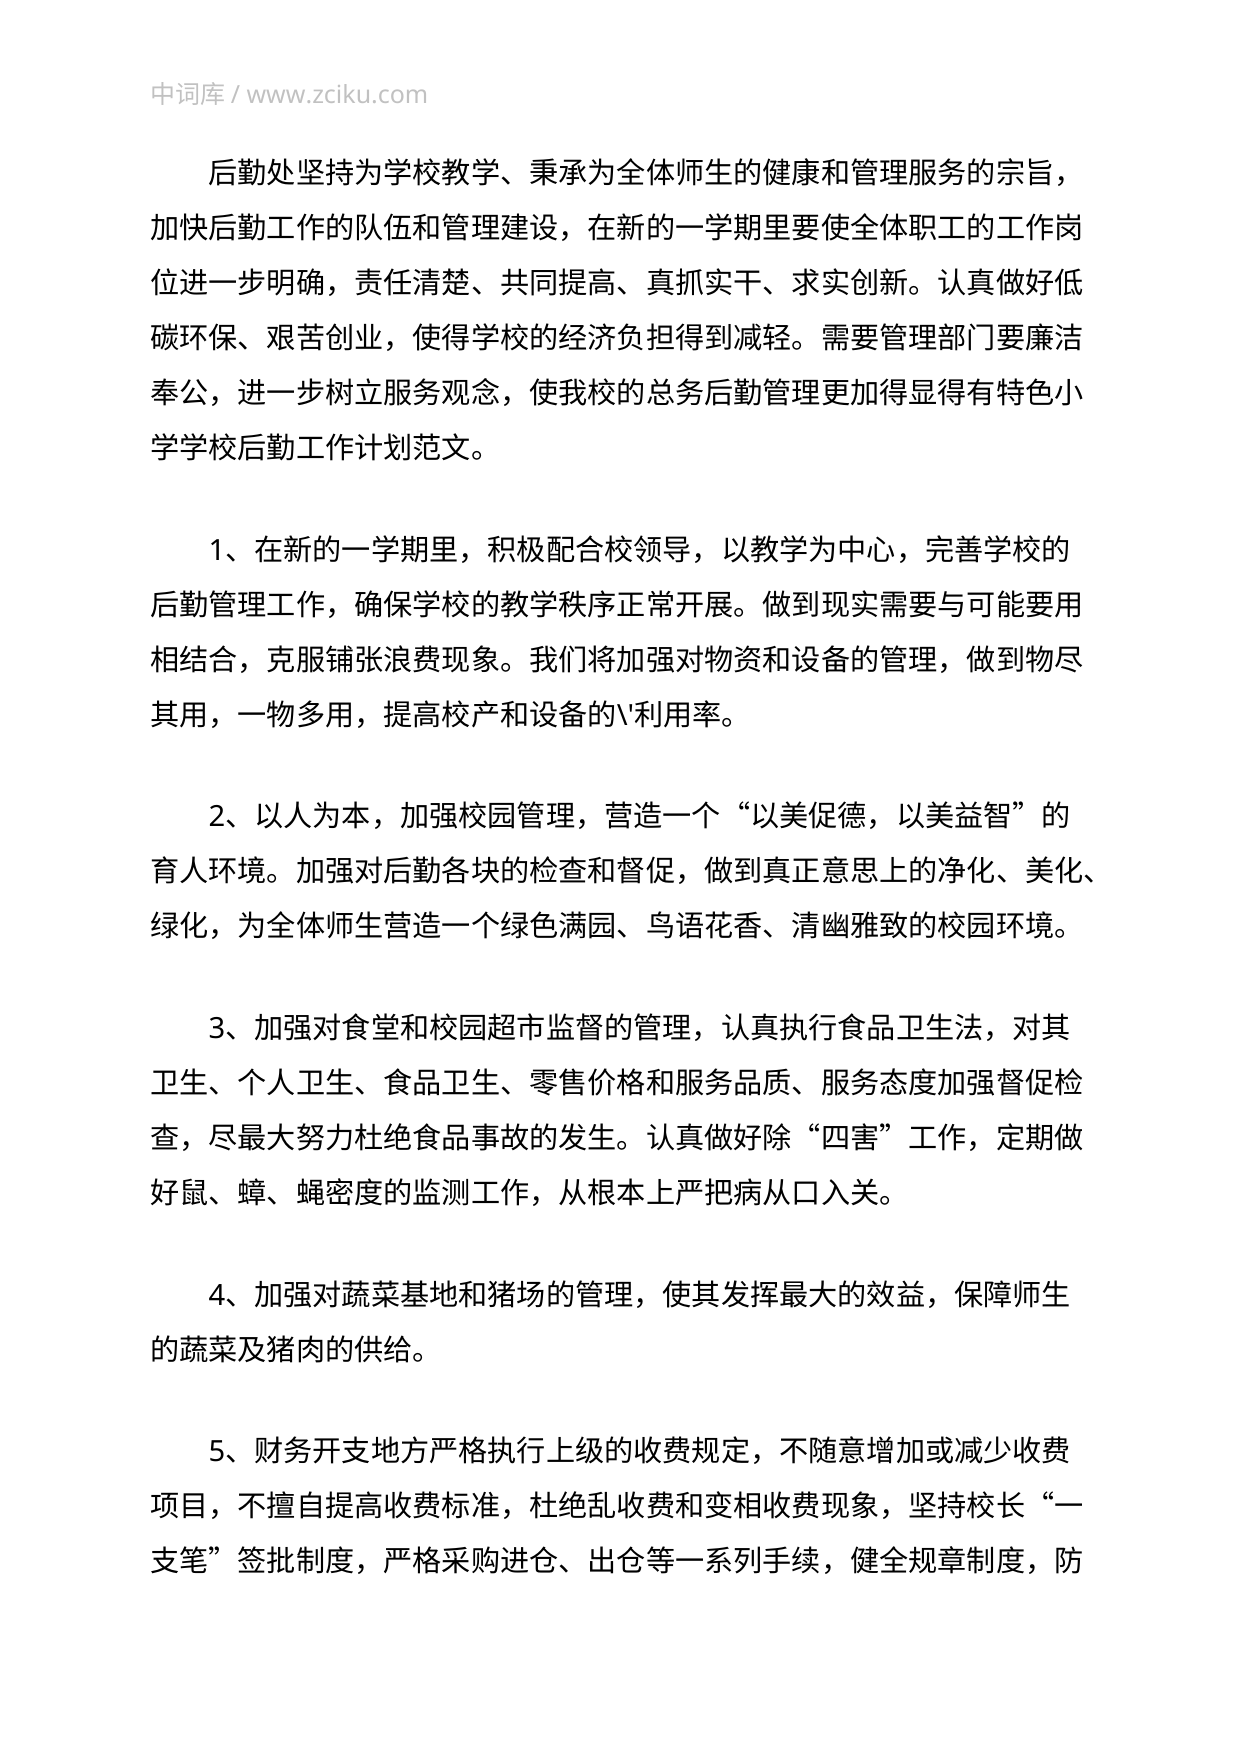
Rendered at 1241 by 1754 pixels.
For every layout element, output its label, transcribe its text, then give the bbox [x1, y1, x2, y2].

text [150, 1428, 1090, 1580]
text 后勤处坚持为学校教学、秉承为全体师生的健康和管理服务的宗旨，加快后勤工作的队伍和管理建设，在新的一学期里要使全体职工的工作岗位进一步明确，责任清楚、共同提高、真抓实干、求实创新。认真做好低碳环保、艰苦创业，使得学校的经济负担得到减轻。需要管理部门要廉洁奉公，进一步树立服务观念，使我校的总务后勤管理更加得显得有特色小学学校后勤工作计划范文。 [150, 150, 1090, 467]
text 4、加强对蔬菜基地和猪场的管理，使其发挥最大的效益，保障师生的蔬菜及猪肉的供给。 [150, 1271, 1090, 1368]
text 1、在新的一学期里，积极配合校领导，以教学为中心，完善学校的后勤管理工作，确保学校的教学秩序正常开展。做到现实需要与可能要用相结合，克服铺张浪费现象。我们将加强对物资和设备的管理，做到物尽其用，一物多用，提高校产和设备的\'利用率。 [150, 526, 1090, 733]
text 2、以人为本，加强校园管理，营造一个“以美促德，以美益智”的育人环境。加强对后勤各块的检查和督促，做到真正意思上的净化、美化、绿化，为全体师生营造一个绿色满园、鸟语花香、清幽雅致的校园环境。 [150, 793, 1090, 945]
text 3、加强对食堂和校园超市监督的管理，认真执行食品卫生法，对其卫生、个人卫生、食品卫生、零售价格和服务品质、服务态度加强督促检查，尽最大努力杜绝食品事故的发生。认真做好除“四害”工作，定期做好鼠、蟑、蝇密度的监测工作，从根本上严把病从口入关。 [150, 1005, 1090, 1212]
